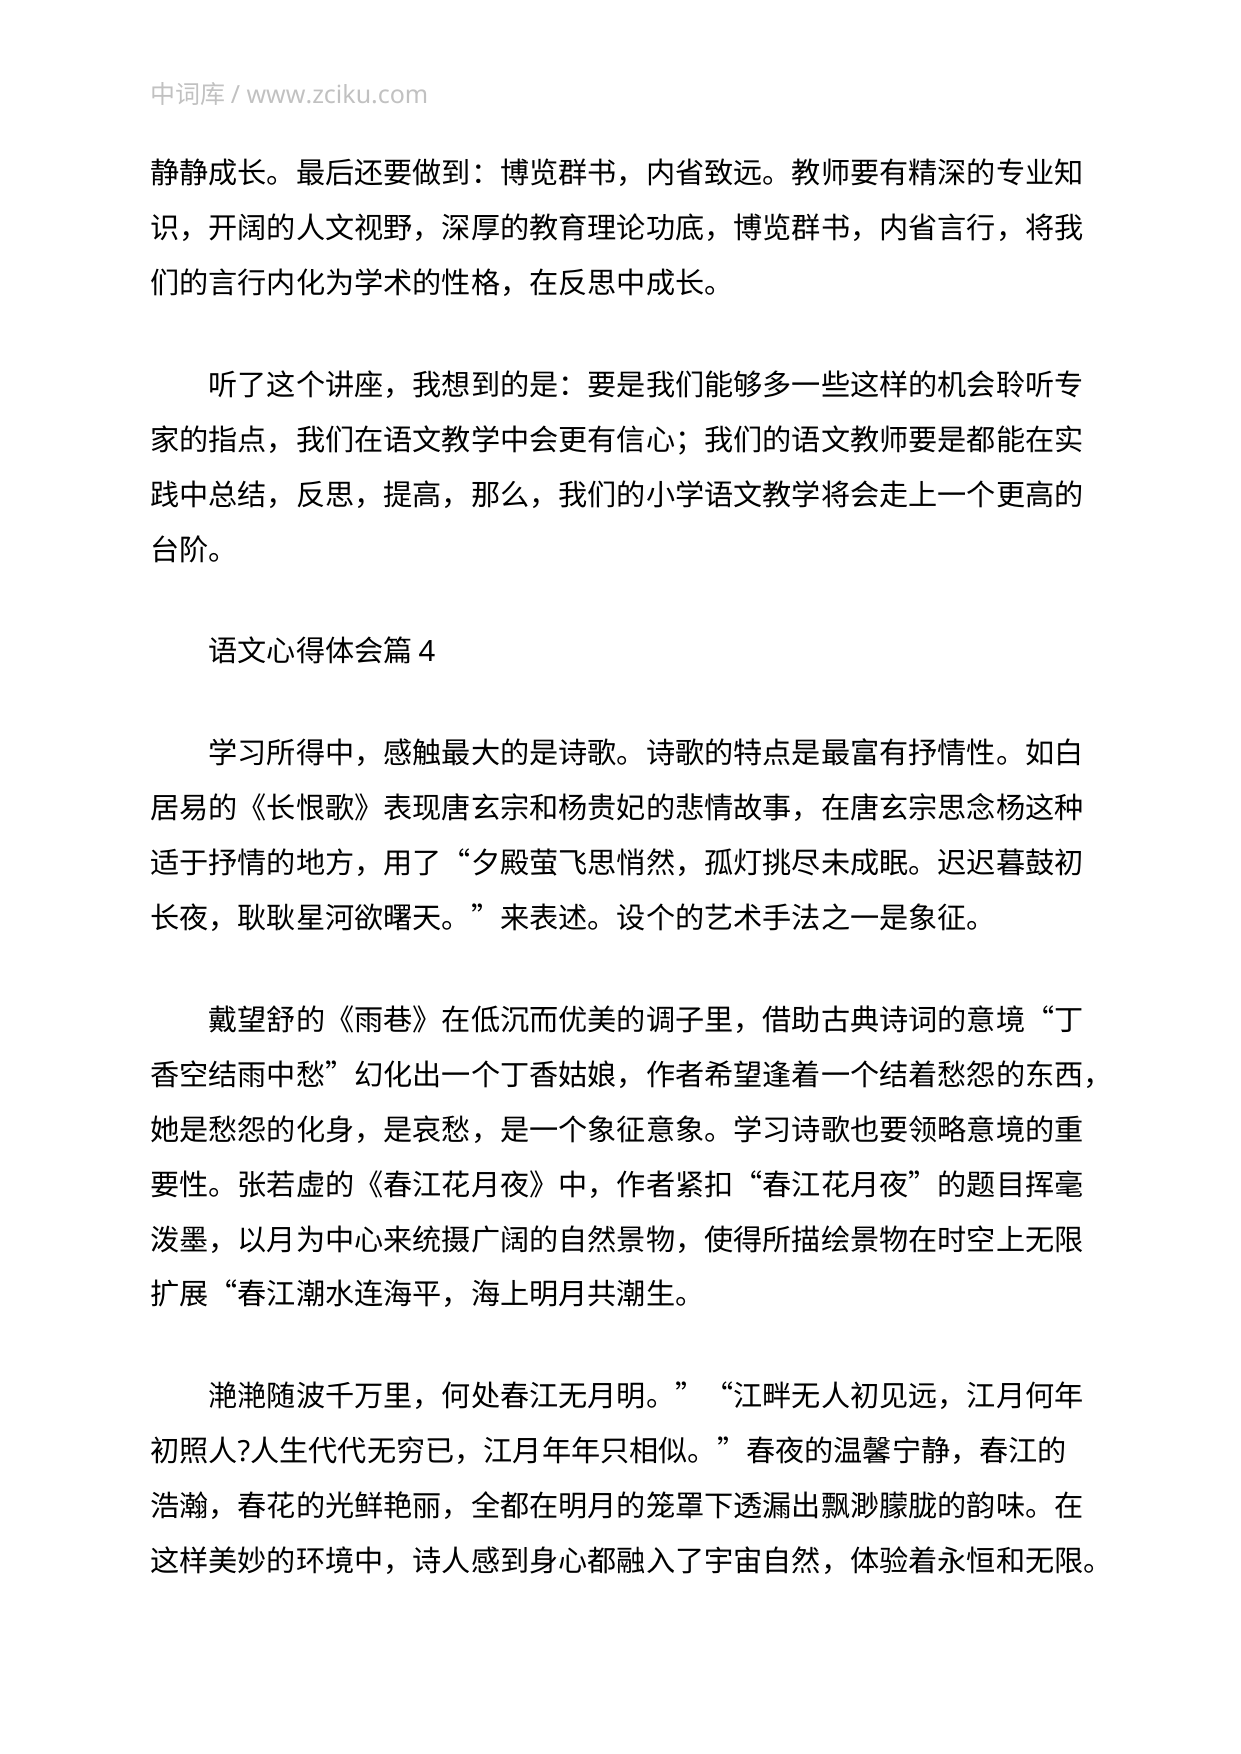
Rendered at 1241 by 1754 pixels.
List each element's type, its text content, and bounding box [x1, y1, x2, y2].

text 听了这个讲座，我想到的是：要是我们能够多一些这样的机会聆听专家的指点，我们在语文教学中会更有信心；我们的语文教师要是都能在实践中总结，反思，提高，那么，我们的小学语文教学将会走上一个更高的台阶。 [150, 362, 1090, 568]
text 戴望舒的《雨巷》在低沉而优美的调子里，借助古典诗词的意境“丁香空结雨中愁”幻化出一个丁香姑娘，作者希望逢着一个结着愁怨的东西，她是愁怨的化身，是哀愁，是一个象征意象。学习诗歌也要领略意境的重要性。张若虚的《春江花月夜》中，作者紧扣“春江花月夜”的题目挥毫泼墨，以月为中心来统摄广阔的自然景物，使得所描绘景物在时空上无限扩展“春江潮水连海平，海上明月共潮生。 [150, 996, 1090, 1313]
text 滟滟随波千万里，何处春江无月明。”“江畔无人初见远，江月何年初照人?人生代代无穷已，江月年年只相似。”春夜的温馨宁静，春江的浩瀚，春花的光鲜艳丽，全都在明月的笼罩下透漏出飘渺朦胧的韵味。在这样美妙的环境中，诗人感到身心都融入了宇宙自然，体验着永恒和无限。 [150, 1373, 1090, 1580]
text 学习所得中，感触最大的是诗歌。诗歌的特点是最富有抒情性。如白居易的《长恨歌》表现唐玄宗和杨贵妃的悲情故事，在唐玄宗思念杨这种适于抒情的地方，用了“夕殿萤飞思悄然，孤灯挑尽未成眠。迟迟暮鼓初长夜，耿耿星河欲曙天。”来表述。设个的艺术手法之一是象征。 [150, 730, 1090, 937]
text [150, 150, 1090, 302]
text 语文心得体会篇4 [150, 628, 1090, 670]
